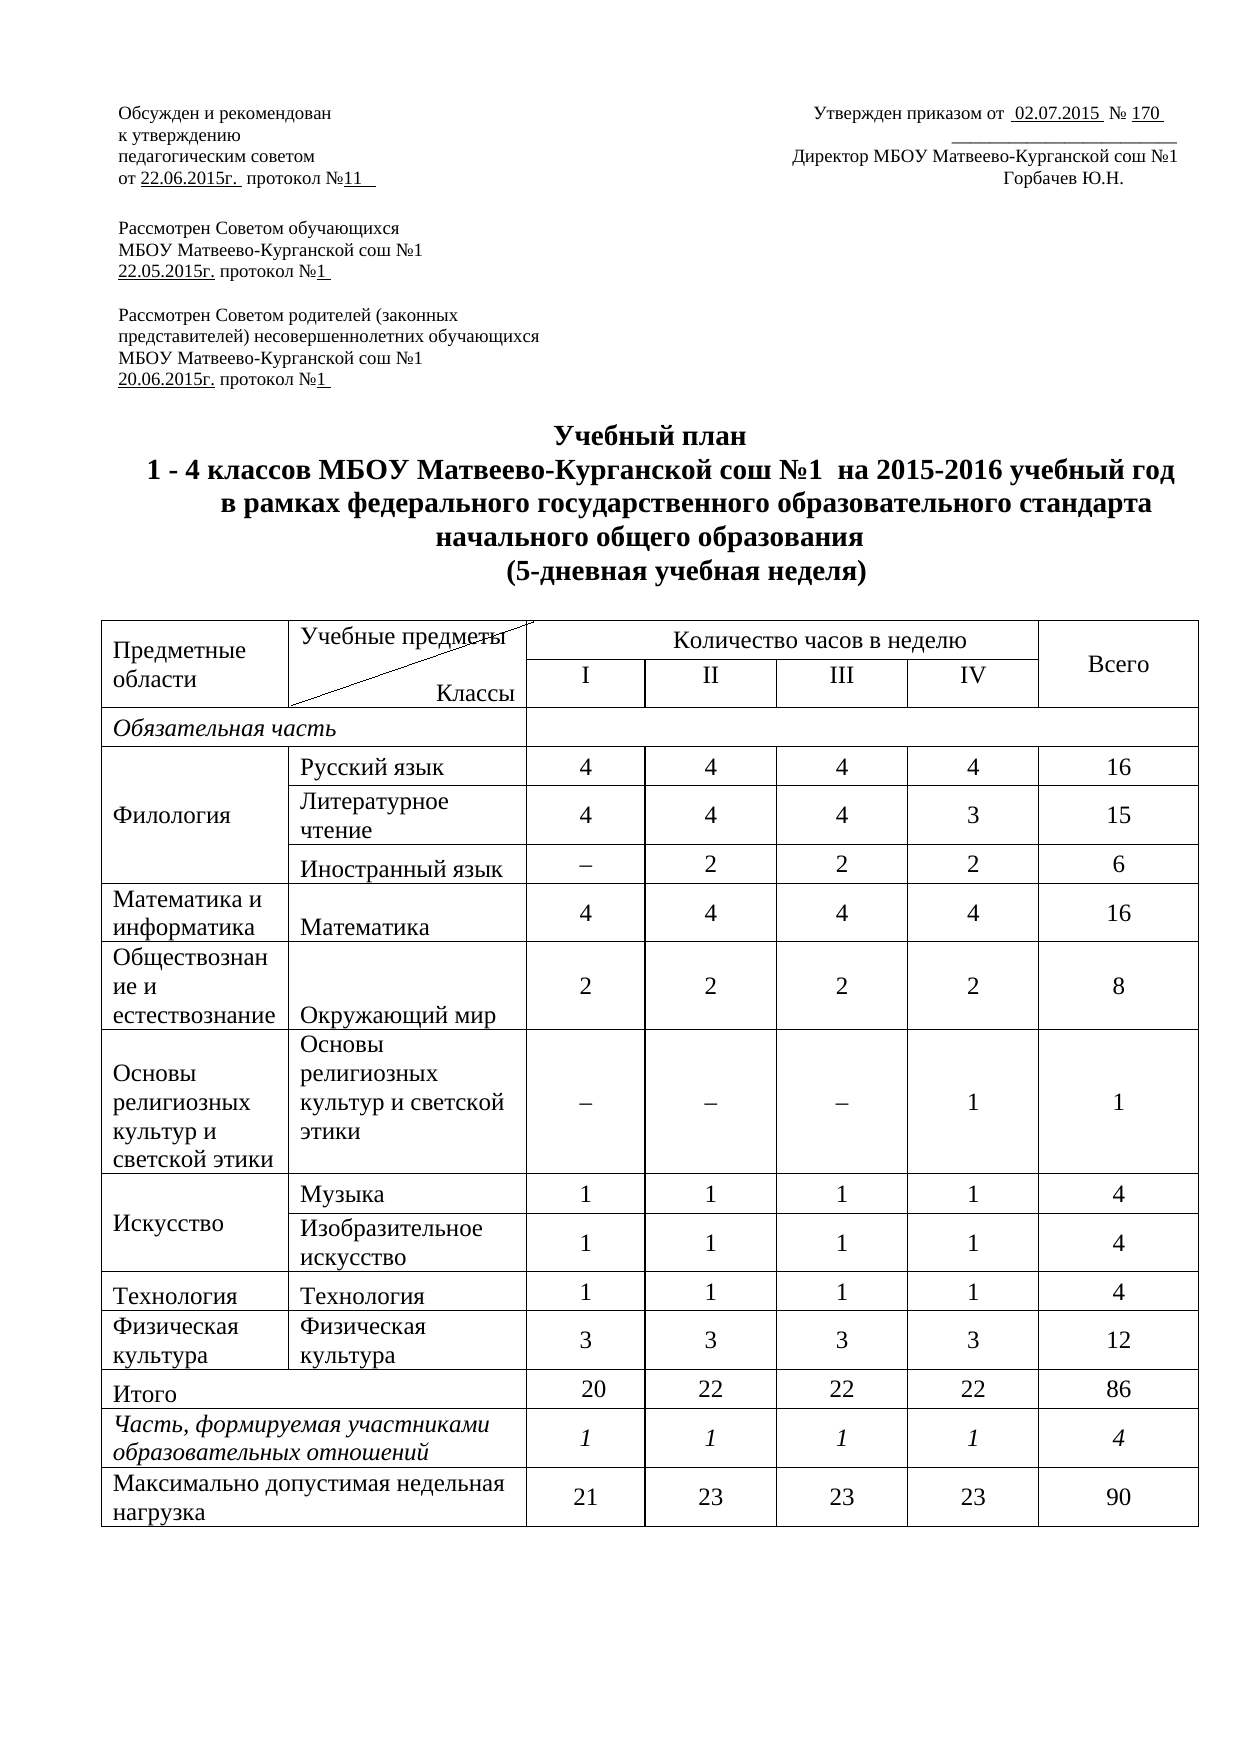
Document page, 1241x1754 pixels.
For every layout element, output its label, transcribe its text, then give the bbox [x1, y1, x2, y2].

table_cell 4 [777, 884, 907, 941]
table_cell Математика [289, 884, 526, 941]
table_cell 3 [527, 1311, 644, 1368]
table_cell 2 [646, 845, 776, 883]
table_cell 4 [646, 884, 776, 941]
text МБОУ Матвеево-Курганской сош №1 [118, 239, 1181, 260]
table_cell 4 [908, 747, 1038, 785]
table_cell Физическая культура [289, 1311, 526, 1368]
table_cell 4 [527, 884, 644, 941]
text Учебный план [118, 418, 1181, 452]
table_cell 4 [908, 884, 1038, 941]
table_cell Изобразительное искусство [289, 1214, 526, 1271]
table_cell Литературное чтение [289, 786, 526, 844]
table_cell – [777, 1030, 907, 1173]
table_cell 4 [1039, 1174, 1198, 1212]
table_cell 1 [908, 1409, 1038, 1467]
text (5-дневная учебная неделя) [118, 553, 1181, 586]
table_cell 3 [908, 786, 1038, 844]
table_cell 1 [646, 1214, 776, 1271]
table_cell – [527, 1030, 644, 1173]
table_cell 1 [527, 1174, 644, 1212]
table_cell Технология [289, 1272, 526, 1310]
table_cell Русский язык [289, 747, 526, 785]
table_cell 4 [1039, 1409, 1198, 1467]
table_cell 4 [1039, 1214, 1198, 1271]
table_cell 16 [1039, 747, 1198, 785]
text 22.05.2015г. протокол №1 [118, 260, 1181, 282]
table_cell 1 [646, 1409, 776, 1467]
table_cell 4 [527, 786, 644, 844]
table_cell – [646, 1030, 776, 1173]
table_cell Основы религиозных культур и светской этики [289, 1030, 526, 1173]
table_cell 3 [646, 1311, 776, 1368]
table_cell 1 [777, 1409, 907, 1467]
table_cell 12 [1039, 1311, 1198, 1368]
table_cell 21 [527, 1468, 644, 1526]
table_cell 15 [1039, 786, 1198, 844]
table_cell 3 [777, 1311, 907, 1368]
table_cell Максимально допустимая недельная нагрузка [102, 1468, 526, 1526]
table_cell 1 [908, 1272, 1038, 1310]
table_cell 22 [777, 1370, 907, 1408]
table_cell 2 [527, 942, 644, 1028]
table_cell 2 [908, 942, 1038, 1028]
table_cell 1 [527, 1272, 644, 1310]
table_cell 4 [527, 747, 644, 785]
text от 22.06.2015г. протокол №11 Горбачев Ю.Н. [118, 167, 1181, 188]
table_cell 22 [646, 1370, 776, 1408]
table_header Количество часов в неделю [527, 621, 1038, 659]
table_cell 86 [1039, 1370, 1198, 1408]
text Рассмотрен Советом обучающихся [118, 217, 1181, 239]
table_cell 22 [908, 1370, 1038, 1408]
table_cell 4 [1039, 1272, 1198, 1310]
table_cell Иностранный язык [289, 845, 526, 883]
text МБОУ Матвеево-Курганской сош №1 [118, 347, 1181, 368]
table_header Всего [1039, 621, 1198, 707]
table_cell – [527, 845, 644, 883]
table_cell 20 [527, 1370, 644, 1408]
table_cell 1 [646, 1272, 776, 1310]
table_cell Обществознание и естествознание [102, 942, 288, 1028]
table_cell 1 [777, 1272, 907, 1310]
text в рамках федерального государственного образовательного стандарта начального общего образования [118, 486, 1181, 553]
table_cell Искусство [102, 1174, 288, 1271]
table_cell Окружающий мир [289, 942, 526, 1028]
table_cell 4 [646, 747, 776, 785]
table_cell Основы религиозных культур и светской этики [102, 1030, 288, 1173]
table_cell 90 [1039, 1468, 1198, 1526]
text педагогическим советом Директор МБОУ Матвеево-Курганской сош №1 [118, 145, 1181, 167]
table_cell Физическая культура [102, 1311, 288, 1368]
table_cell II [646, 660, 776, 707]
text Рассмотрен Советом родителей (законных [118, 303, 1181, 325]
table_cell 1 [777, 1214, 907, 1271]
table_cell Часть, формируемая участниками образовательных отношений [102, 1409, 526, 1467]
table_cell 23 [908, 1468, 1038, 1526]
text Обсужден и рекомендован Утвержден приказом от 02.07.2015 № 170 [118, 102, 1181, 124]
table_cell 23 [777, 1468, 907, 1526]
table_cell 4 [646, 786, 776, 844]
table_cell [527, 708, 1198, 746]
table_cell Математика и информатика [102, 884, 288, 941]
table_cell 1 [908, 1030, 1038, 1173]
table_cell 2 [777, 942, 907, 1028]
table_cell 1 [527, 1409, 644, 1467]
table_cell Итого [102, 1370, 526, 1408]
table_cell I [527, 660, 644, 707]
table_cell 2 [908, 845, 1038, 883]
table_cell 2 [646, 942, 776, 1028]
table_cell Филология [102, 747, 288, 883]
table_cell 23 [646, 1468, 776, 1526]
table_cell Музыка [289, 1174, 526, 1212]
table_cell Обязательная часть [102, 708, 526, 746]
table_cell 6 [1039, 845, 1198, 883]
table_cell 1 [777, 1174, 907, 1212]
table_cell IV [908, 660, 1038, 707]
table_cell 3 [908, 1311, 1038, 1368]
table_cell Технология [102, 1272, 288, 1310]
table_cell 1 [908, 1214, 1038, 1271]
table_header Предметные области [102, 621, 288, 707]
table_cell 1 [1039, 1030, 1198, 1173]
table_cell III [777, 660, 907, 707]
table_cell 1 [527, 1214, 644, 1271]
text к утверждению ________________________ [118, 124, 1181, 145]
text 1 - 4 классов МБОУ Матвеево-Курганской сош №1 на 2015-2016 учебный год [118, 452, 1181, 486]
table_cell 1 [646, 1174, 776, 1212]
table_cell 2 [777, 845, 907, 883]
table_header Учебные предметы Классы [289, 621, 526, 707]
table_cell 4 [777, 747, 907, 785]
table_cell 1 [908, 1174, 1038, 1212]
table_cell 8 [1039, 942, 1198, 1028]
text представителей) несовершеннолетних обучающихся [118, 325, 1181, 347]
table_cell 4 [777, 786, 907, 844]
text 20.06.2015г. протокол №1 [118, 368, 1181, 390]
table_cell 16 [1039, 884, 1198, 941]
